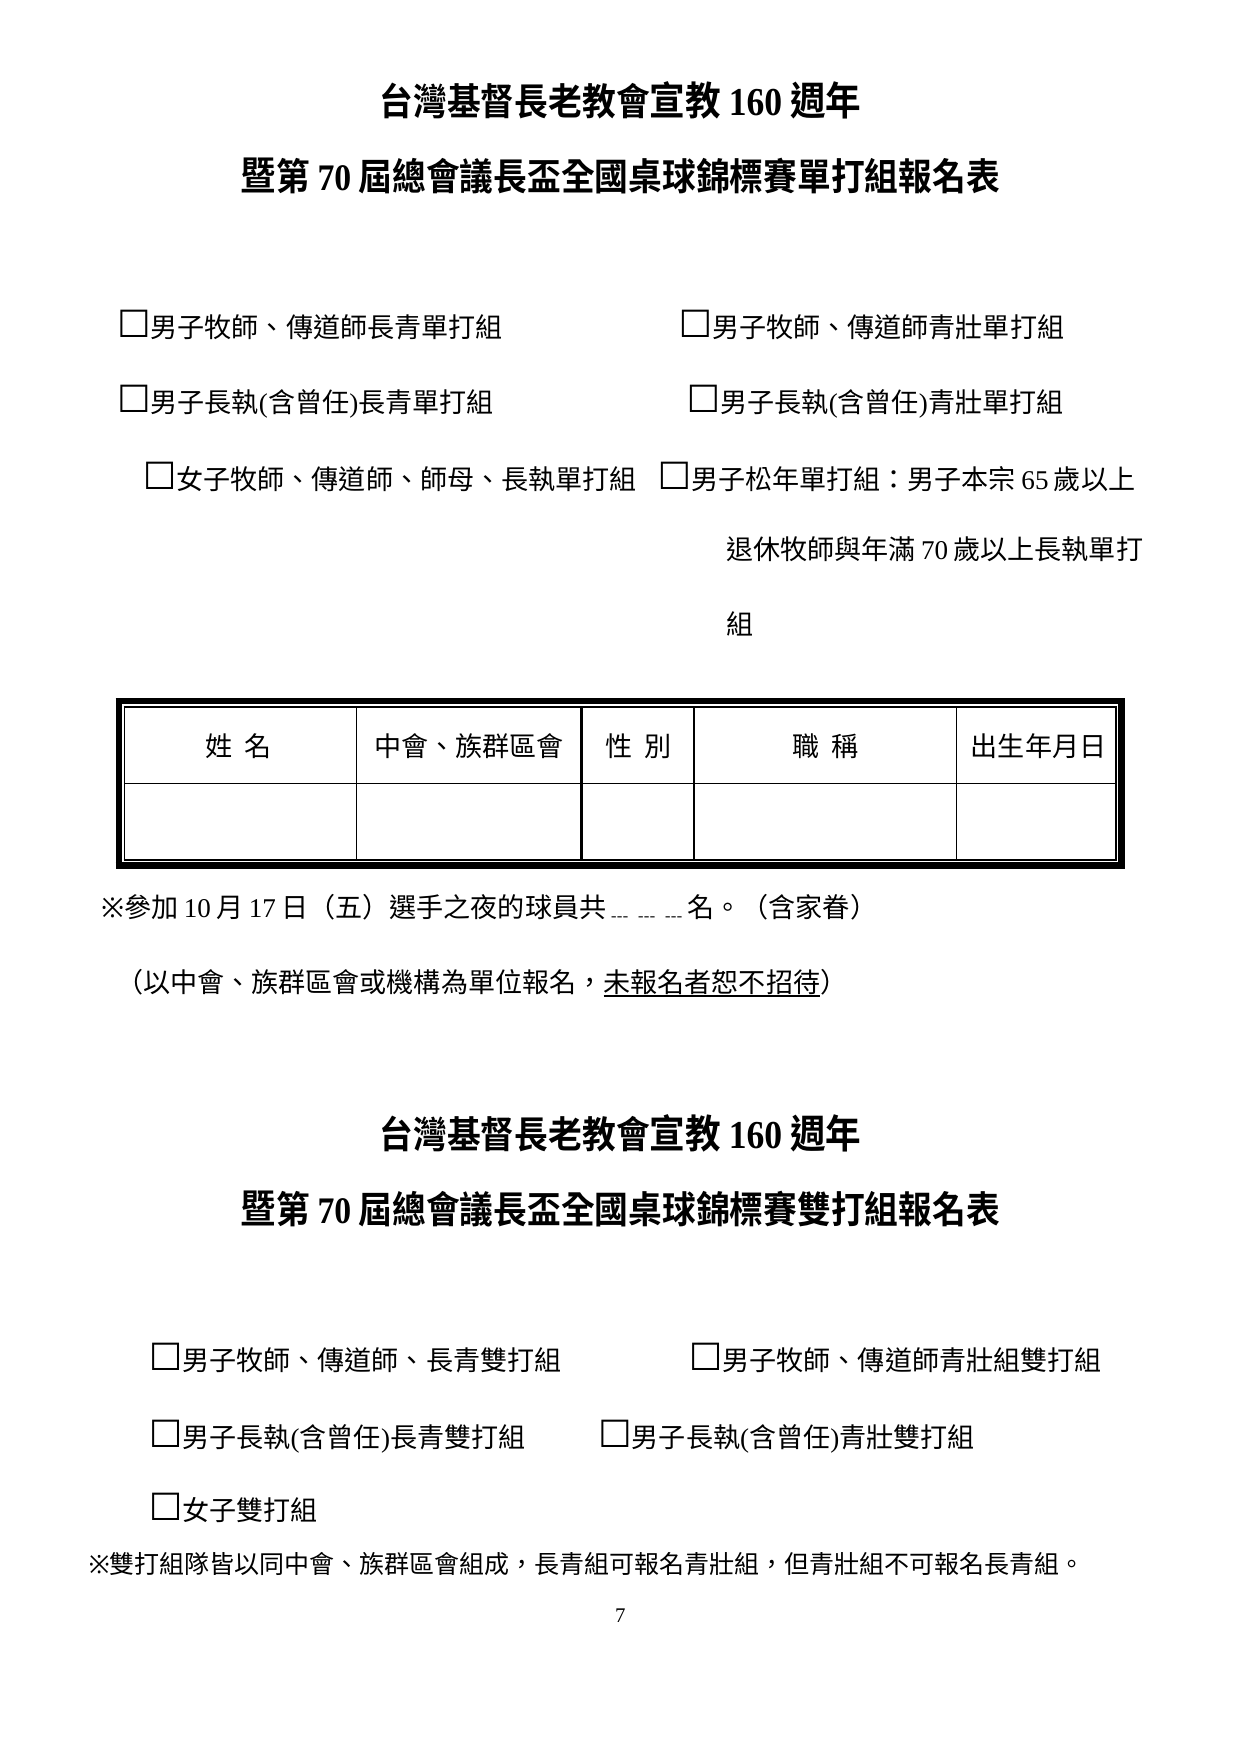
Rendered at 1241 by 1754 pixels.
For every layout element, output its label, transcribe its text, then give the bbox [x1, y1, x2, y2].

text （以中會、族群區會或機構為單位報名，未報名者恕不招待） [89, 943, 1152, 1018]
table_cell [957, 784, 1115, 859]
table_cell [125, 784, 356, 859]
text ☐男子牧師、傳道師、長青雙打組 ☐男子牧師、傳道師青壯組雙打組 [148, 1318, 1152, 1393]
text 台灣基督長老教會宣教160週年 暨第70屆總會議長盃全國桌球錦標賽雙打組報名表 [89, 1093, 1152, 1243]
text ☐男子長執(含曾任)長青單打組 ☐男子長執(含曾任)青壯單打組 [89, 361, 1152, 436]
table_cell [357, 784, 580, 859]
text ※參加10月17日（五）選手之夜的球員共﹍﹍﹍名。（含家眷） [89, 868, 1152, 943]
table_cell [695, 784, 956, 859]
table_header 出生年月日 [957, 708, 1115, 782]
table_header 中會、族群區會 [357, 708, 580, 782]
text ☐女子雙打組 [148, 1468, 1152, 1543]
text ☐男子長執(含曾任)長青雙打組 ☐男子長執(含曾任)青壯雙打組 [148, 1393, 1152, 1468]
text 台灣基督長老教會宣教160週年 暨第70屆總會議長盃全國桌球錦標賽單打組報名表 [89, 61, 1152, 211]
text ☐男子牧師、傳道師長青單打組 ☐男子牧師、傳道師青壯單打組 [89, 286, 1152, 361]
table_header 職 稱 [695, 708, 956, 782]
table_header 姓 名 [125, 708, 356, 782]
table_cell [583, 784, 693, 859]
text ☐女子牧師、傳道師、師母、長執單打組 ☐男子松年單打組：男子本宗65歲以上退休牧師與年滿70歲以上長執單打組 [89, 436, 1152, 661]
table_header 性 別 [583, 708, 693, 782]
text ※雙打組隊皆以同中會、族群區會組成，長青組可報名青壯組，但青壯組不可報名長青組。 [89, 1543, 1152, 1581]
